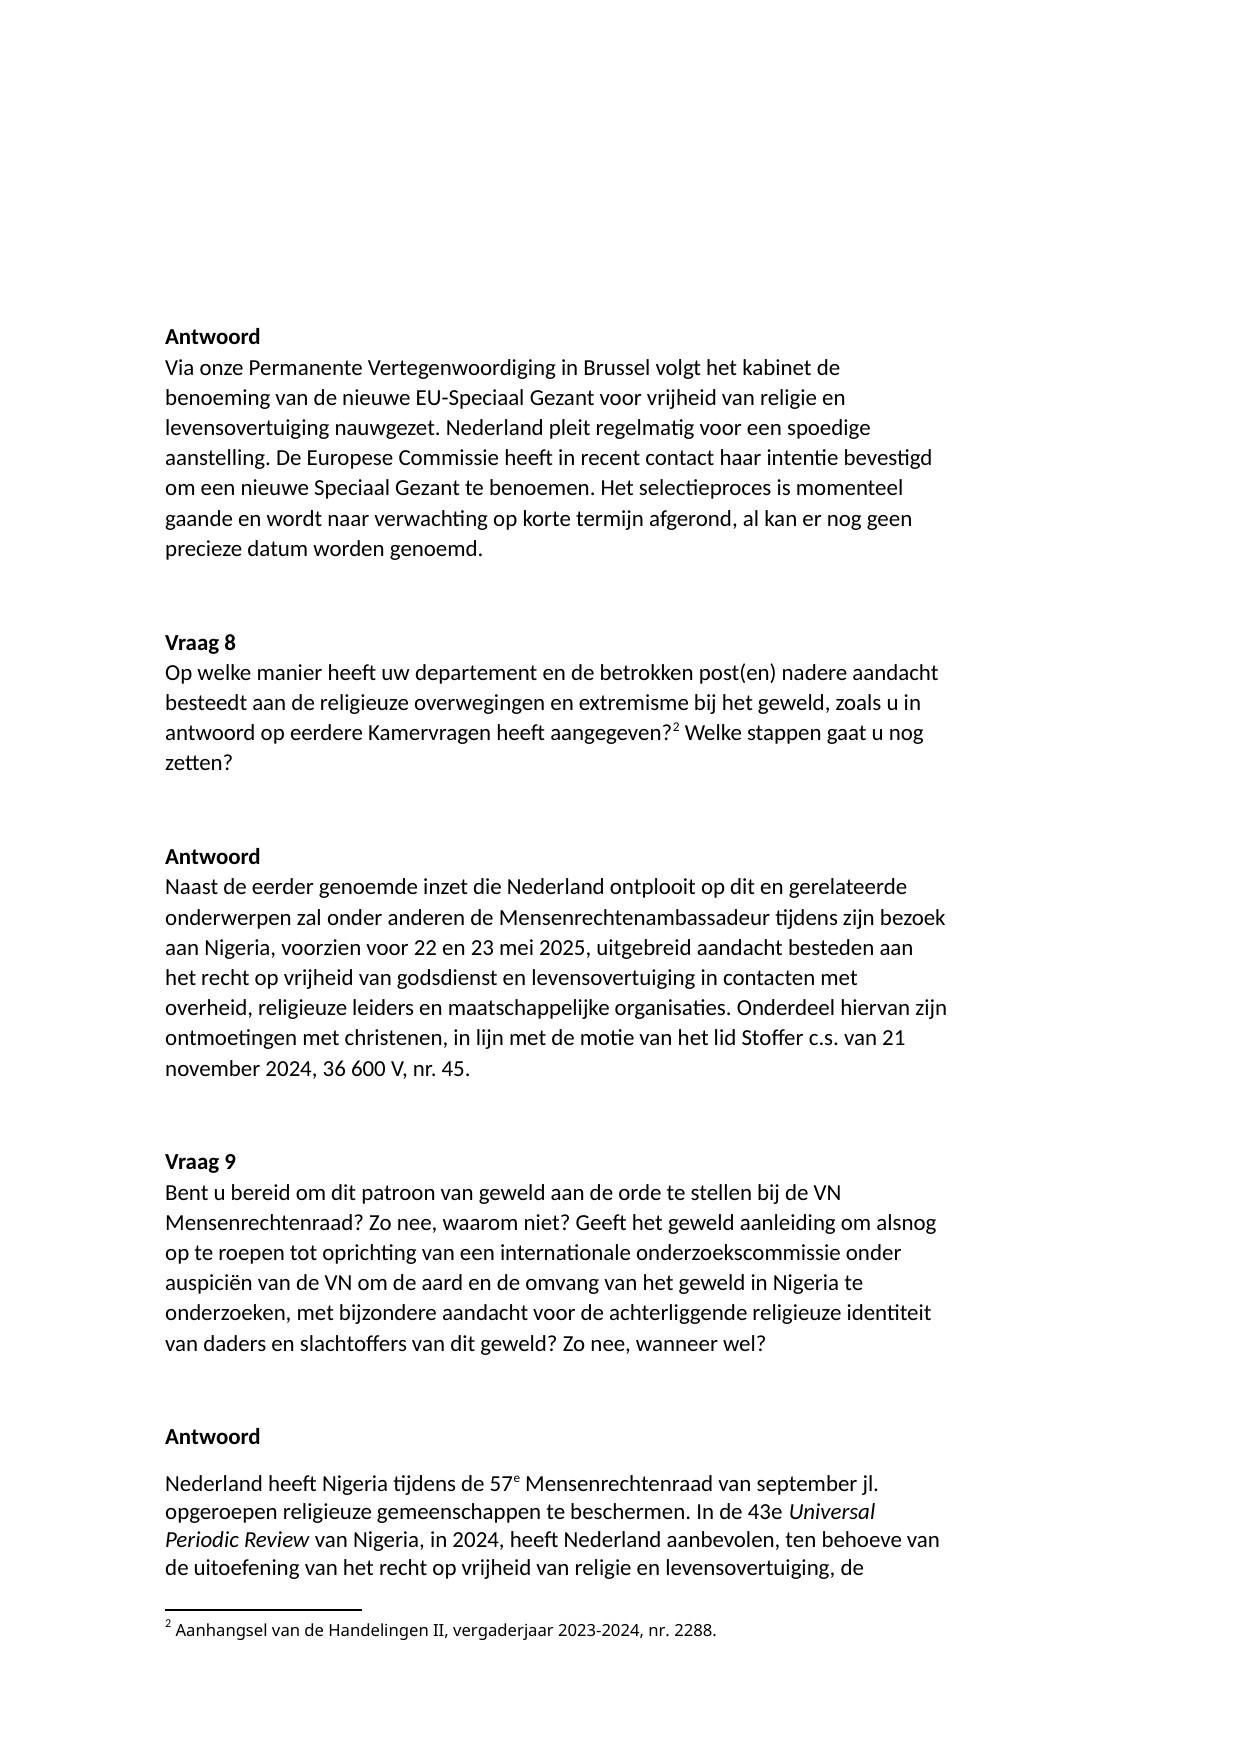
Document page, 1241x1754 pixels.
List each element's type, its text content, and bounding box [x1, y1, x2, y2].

text Vraag 8 Op welke manier heeft uw departement en de betrokken post(en) nadere aandacht besteedt aan de religieuze overwegingen en extremisme bij het geweld, zoals u in antwoord op eerdere Kamervragen heeft aangegeven? Welke stappen gaat u nog zetten? [165, 628, 951, 777]
text Antwoord Via onze Permanente Vertegenwoordiging in Brussel volgt het kabinet de benoeming van de nieuwe EU-Speciaal Gezant voor vrijheid van religie en levensovertuiging nauwgezet. Nederland pleit regelmatig voor een spoedige aanstelling. De Europese Commissie heeft in recent contact haar intentie bevestigd om een nieuwe Speciaal Gezant te benoemen. Het selectieproces is momenteel gaande en wordt naar verwachting op korte termijn afgerond, al kan er nog geen precieze datum worden genoemd. [165, 322, 951, 562]
text Antwoord Naast de eerder genoemde inzet die Nederland ontplooit op dit en gerelateerde onderwerpen zal onder anderen de Mensenrechtenambassadeur tijdens zijn bezoek aan Nigeria, voorzien voor 22 en 23 mei 2025, uitgebreid aandacht besteden aan het recht op vrijheid van godsdienst en levensovertuiging in contacten met overheid, religieuze leiders en maatschappelijke organisaties. Onderdeel hiervan zijn ontmoetingen met christenen, in lijn met de motie van het lid Stoffer c.s. van 21 november 2024, 36 600 V, nr. 45. [165, 842, 951, 1082]
text Antwoord [165, 1422, 951, 1451]
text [165, 1469, 951, 1581]
text Vraag 9 Bent u bereid om dit patroon van geweld aan de orde te stellen bij de VN Mensenrechtenraad? Zo nee, waarom niet? Geeft het geweld aanleiding om alsnog op te roepen tot oprichting van een internationale onderzoekscommissie onder auspiciën van de VN om de aard en de omvang van het geweld in Nigeria te onderzoeken, met bijzondere aandacht voor de achterliggende religieuze identiteit van daders en slachtoffers van dit geweld? Zo nee, wanneer wel? [165, 1147, 951, 1357]
